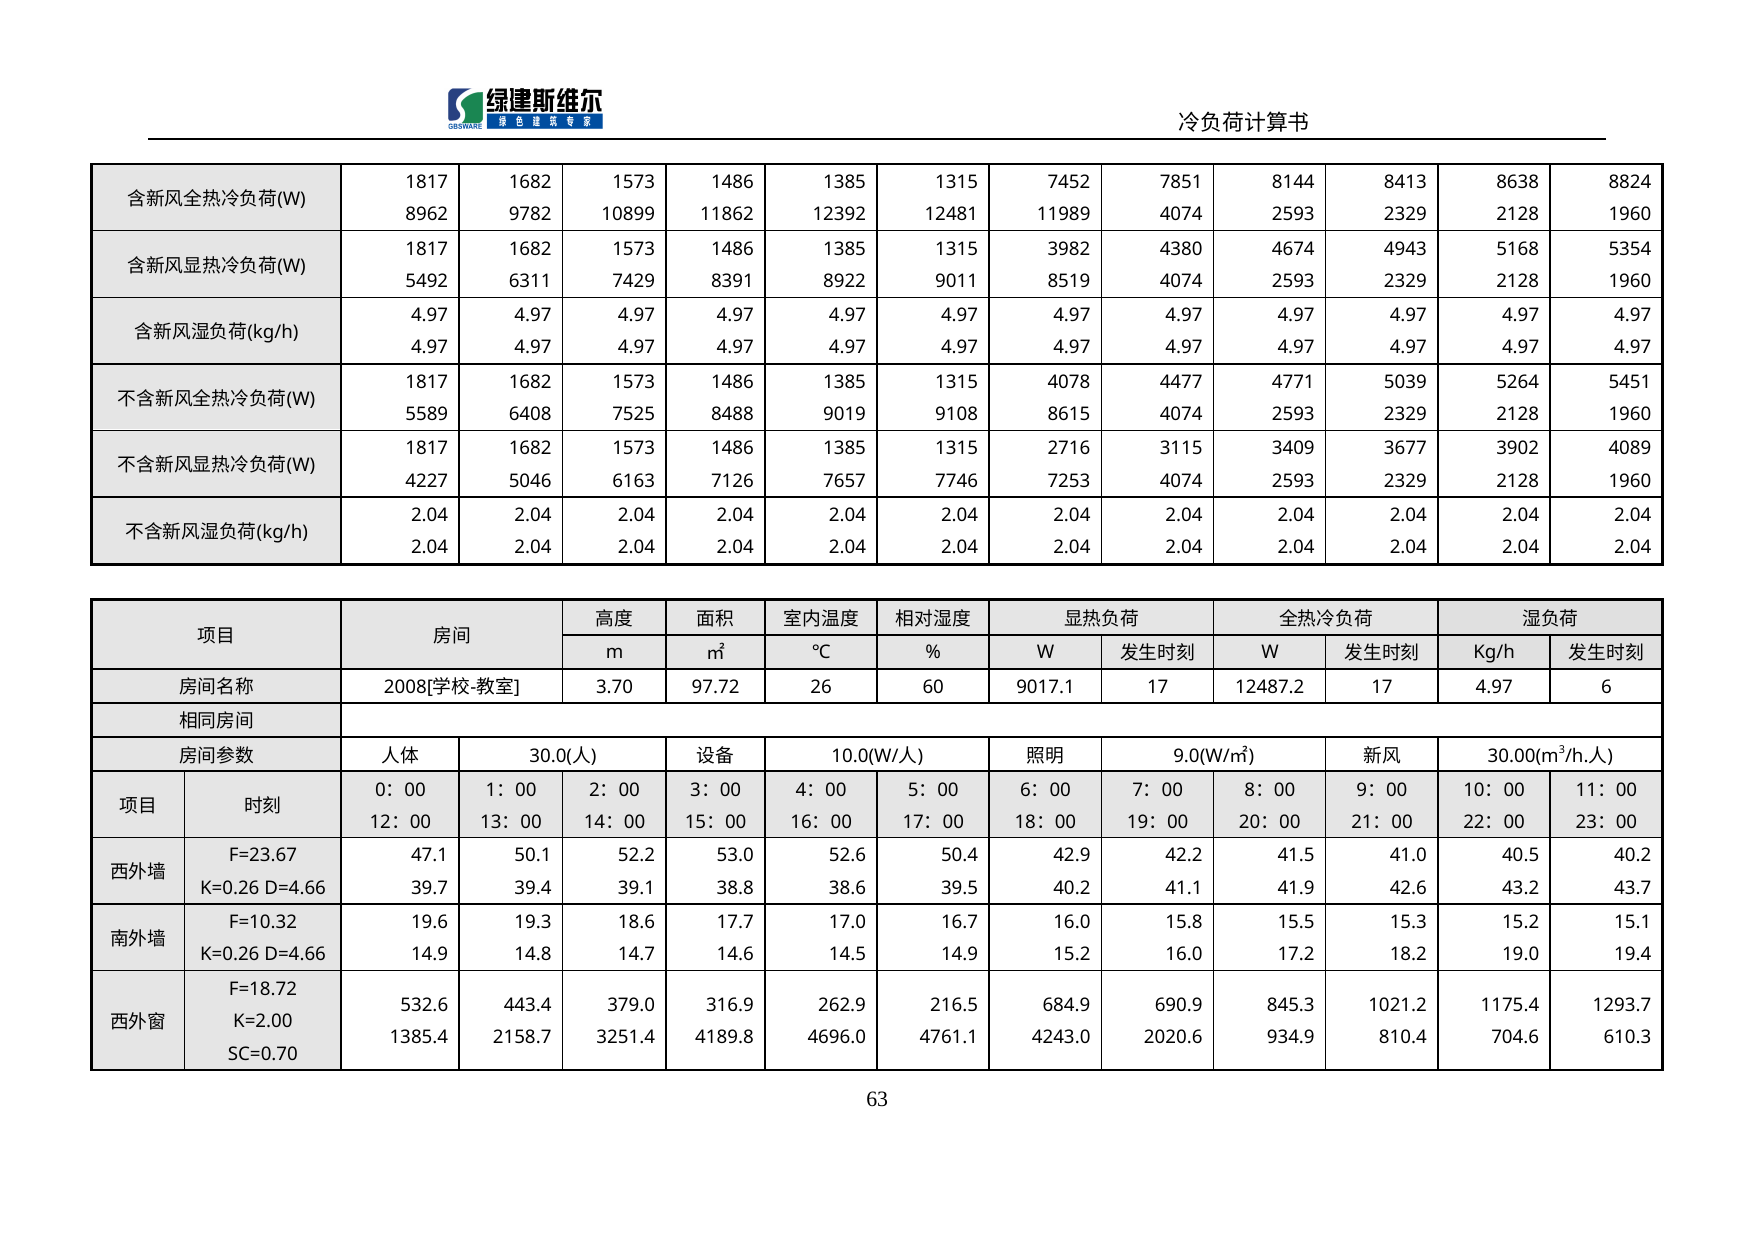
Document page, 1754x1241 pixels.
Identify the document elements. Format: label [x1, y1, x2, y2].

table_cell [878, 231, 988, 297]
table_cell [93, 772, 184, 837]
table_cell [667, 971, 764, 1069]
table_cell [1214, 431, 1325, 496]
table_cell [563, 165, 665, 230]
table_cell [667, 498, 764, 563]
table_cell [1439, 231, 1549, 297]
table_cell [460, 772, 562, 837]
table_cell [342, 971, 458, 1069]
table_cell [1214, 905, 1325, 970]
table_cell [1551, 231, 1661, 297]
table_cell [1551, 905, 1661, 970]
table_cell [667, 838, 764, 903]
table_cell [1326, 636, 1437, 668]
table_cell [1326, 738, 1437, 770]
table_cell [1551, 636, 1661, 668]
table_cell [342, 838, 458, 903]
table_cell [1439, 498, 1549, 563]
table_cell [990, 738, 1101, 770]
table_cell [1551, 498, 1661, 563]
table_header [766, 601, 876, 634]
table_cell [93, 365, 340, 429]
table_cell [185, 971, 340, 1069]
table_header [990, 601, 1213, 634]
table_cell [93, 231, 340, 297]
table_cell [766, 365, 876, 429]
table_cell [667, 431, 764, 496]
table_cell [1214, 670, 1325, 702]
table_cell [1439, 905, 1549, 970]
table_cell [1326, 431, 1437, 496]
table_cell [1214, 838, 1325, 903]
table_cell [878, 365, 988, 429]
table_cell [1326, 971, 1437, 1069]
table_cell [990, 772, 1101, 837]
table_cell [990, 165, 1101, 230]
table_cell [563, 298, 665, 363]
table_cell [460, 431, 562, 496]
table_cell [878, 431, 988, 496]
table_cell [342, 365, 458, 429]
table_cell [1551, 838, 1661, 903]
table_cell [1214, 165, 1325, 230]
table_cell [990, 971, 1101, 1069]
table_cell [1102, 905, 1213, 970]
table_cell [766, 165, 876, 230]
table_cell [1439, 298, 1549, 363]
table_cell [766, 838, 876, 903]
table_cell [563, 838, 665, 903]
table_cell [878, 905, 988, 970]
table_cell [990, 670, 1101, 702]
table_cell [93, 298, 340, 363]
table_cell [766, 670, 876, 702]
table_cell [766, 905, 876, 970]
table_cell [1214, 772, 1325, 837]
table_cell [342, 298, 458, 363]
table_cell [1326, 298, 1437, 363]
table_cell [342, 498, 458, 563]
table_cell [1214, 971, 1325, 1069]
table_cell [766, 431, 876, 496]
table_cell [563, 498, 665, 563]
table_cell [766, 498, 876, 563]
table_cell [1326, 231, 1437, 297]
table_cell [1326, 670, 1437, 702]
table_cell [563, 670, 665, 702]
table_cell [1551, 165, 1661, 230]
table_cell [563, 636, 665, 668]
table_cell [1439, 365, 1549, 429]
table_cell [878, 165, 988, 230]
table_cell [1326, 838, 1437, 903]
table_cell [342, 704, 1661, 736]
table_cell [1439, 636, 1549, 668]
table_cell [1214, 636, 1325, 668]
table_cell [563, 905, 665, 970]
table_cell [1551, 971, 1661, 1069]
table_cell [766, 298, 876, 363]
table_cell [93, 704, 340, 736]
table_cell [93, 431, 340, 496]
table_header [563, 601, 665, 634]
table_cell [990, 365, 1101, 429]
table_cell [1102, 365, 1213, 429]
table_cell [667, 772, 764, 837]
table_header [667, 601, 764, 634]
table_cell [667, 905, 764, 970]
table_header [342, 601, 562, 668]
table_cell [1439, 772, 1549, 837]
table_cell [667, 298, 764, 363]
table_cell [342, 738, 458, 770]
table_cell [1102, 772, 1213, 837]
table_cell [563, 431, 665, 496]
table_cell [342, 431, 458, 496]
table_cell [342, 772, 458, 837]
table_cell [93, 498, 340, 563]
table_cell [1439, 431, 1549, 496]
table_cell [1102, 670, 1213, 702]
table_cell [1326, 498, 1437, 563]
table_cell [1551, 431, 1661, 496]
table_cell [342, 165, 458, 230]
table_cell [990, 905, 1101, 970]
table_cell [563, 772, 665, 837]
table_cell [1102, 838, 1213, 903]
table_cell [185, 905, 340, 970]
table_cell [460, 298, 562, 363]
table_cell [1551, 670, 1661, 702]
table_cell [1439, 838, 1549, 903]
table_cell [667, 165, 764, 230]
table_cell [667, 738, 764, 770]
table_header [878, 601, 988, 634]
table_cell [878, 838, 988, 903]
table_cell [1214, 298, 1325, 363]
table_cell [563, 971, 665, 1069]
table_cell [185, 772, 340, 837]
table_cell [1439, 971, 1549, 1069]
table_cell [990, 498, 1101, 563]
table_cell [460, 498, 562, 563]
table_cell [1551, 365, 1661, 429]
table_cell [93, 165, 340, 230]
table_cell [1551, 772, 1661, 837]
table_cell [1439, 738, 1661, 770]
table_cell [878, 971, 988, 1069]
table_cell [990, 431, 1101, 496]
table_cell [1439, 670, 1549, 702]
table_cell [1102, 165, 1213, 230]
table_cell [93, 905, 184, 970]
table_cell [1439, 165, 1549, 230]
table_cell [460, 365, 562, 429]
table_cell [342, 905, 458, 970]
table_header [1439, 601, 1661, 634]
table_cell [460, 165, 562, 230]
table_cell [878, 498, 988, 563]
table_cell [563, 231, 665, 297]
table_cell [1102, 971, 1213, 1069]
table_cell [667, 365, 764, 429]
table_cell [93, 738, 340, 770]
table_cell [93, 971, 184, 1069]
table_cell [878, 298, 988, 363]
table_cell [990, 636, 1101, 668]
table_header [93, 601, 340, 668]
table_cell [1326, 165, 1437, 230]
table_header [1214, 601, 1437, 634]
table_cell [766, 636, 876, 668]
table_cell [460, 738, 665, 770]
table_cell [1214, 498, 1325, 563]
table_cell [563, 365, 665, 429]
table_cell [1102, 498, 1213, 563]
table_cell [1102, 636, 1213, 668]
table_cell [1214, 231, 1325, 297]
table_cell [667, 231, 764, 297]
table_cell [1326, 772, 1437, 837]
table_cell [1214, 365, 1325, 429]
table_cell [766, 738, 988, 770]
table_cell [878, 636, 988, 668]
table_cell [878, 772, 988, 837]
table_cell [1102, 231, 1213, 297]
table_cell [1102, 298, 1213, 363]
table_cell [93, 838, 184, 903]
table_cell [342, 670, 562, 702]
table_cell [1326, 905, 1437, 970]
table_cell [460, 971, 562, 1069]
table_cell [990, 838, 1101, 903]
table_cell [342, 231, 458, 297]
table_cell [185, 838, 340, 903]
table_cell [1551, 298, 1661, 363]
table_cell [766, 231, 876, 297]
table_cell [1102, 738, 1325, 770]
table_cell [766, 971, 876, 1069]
picture [444, 88, 604, 130]
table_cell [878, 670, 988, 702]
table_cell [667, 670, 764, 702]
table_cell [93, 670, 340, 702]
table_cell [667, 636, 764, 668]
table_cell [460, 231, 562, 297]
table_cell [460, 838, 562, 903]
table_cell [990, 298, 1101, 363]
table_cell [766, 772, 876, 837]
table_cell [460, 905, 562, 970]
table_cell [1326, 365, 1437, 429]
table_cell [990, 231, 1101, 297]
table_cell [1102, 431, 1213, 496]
